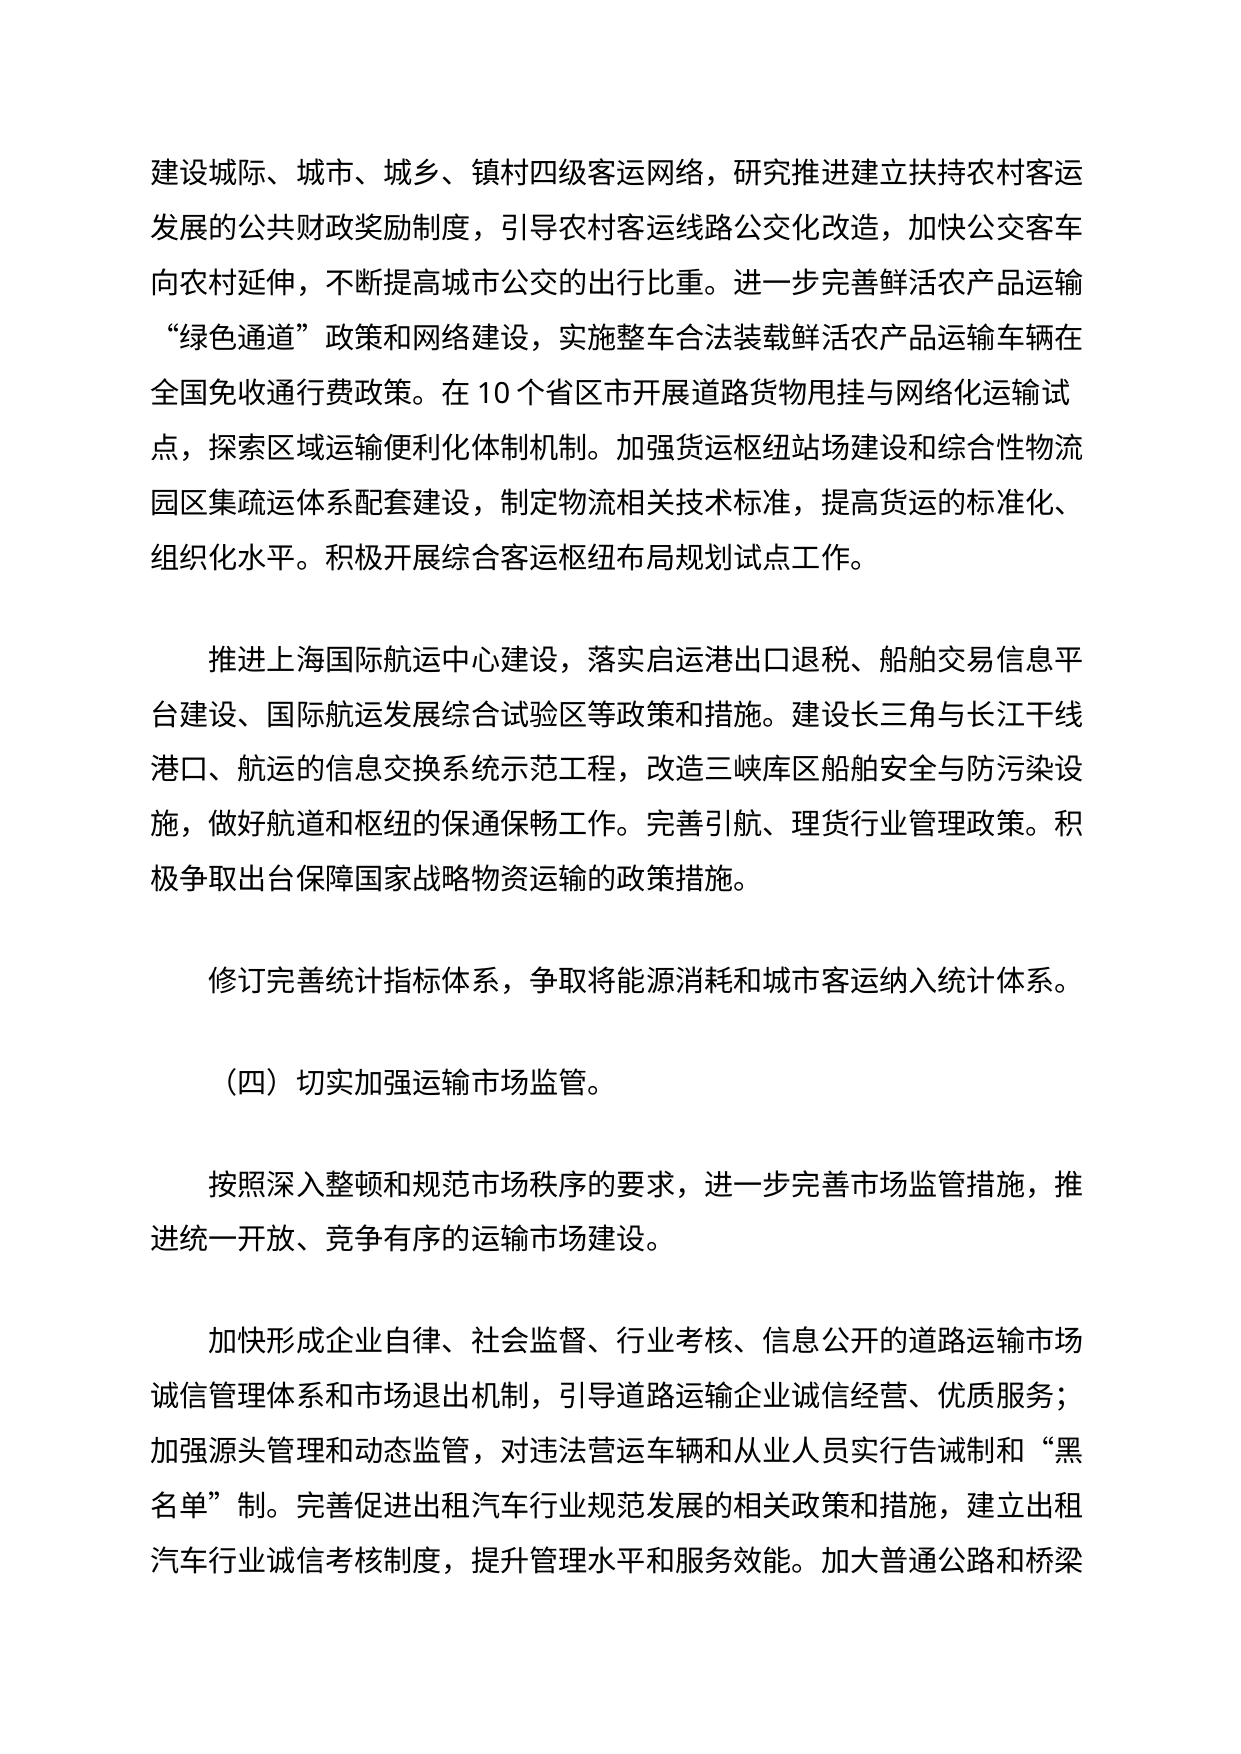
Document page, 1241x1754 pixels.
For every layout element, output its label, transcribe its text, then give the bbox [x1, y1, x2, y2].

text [150, 150, 1090, 577]
text （四）切实加强运输市场监管。 [150, 1059, 1090, 1102]
text 按照深入整顿和规范市场秩序的要求，进一步完善市场监管措施，推进统一开放、竞争有序的运输市场建设。 [150, 1161, 1090, 1258]
text 推进上海国际航运中心建设，落实启运港出口退税、船舶交易信息平台建设、国际航运发展综合试验区等政策和措施。建设长三角与长江干线港口、航运的信息交换系统示范工程，改造三峡库区船舶安全与防污染设施，做好航道和枢纽的保通保畅工作。完善引航、理货行业管理政策。积极争取出台保障国家战略物资运输的政策措施。 [150, 636, 1090, 898]
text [150, 1318, 1090, 1579]
text 修订完善统计指标体系，争取将能源消耗和城市客运纳入统计体系。 [150, 957, 1090, 1000]
